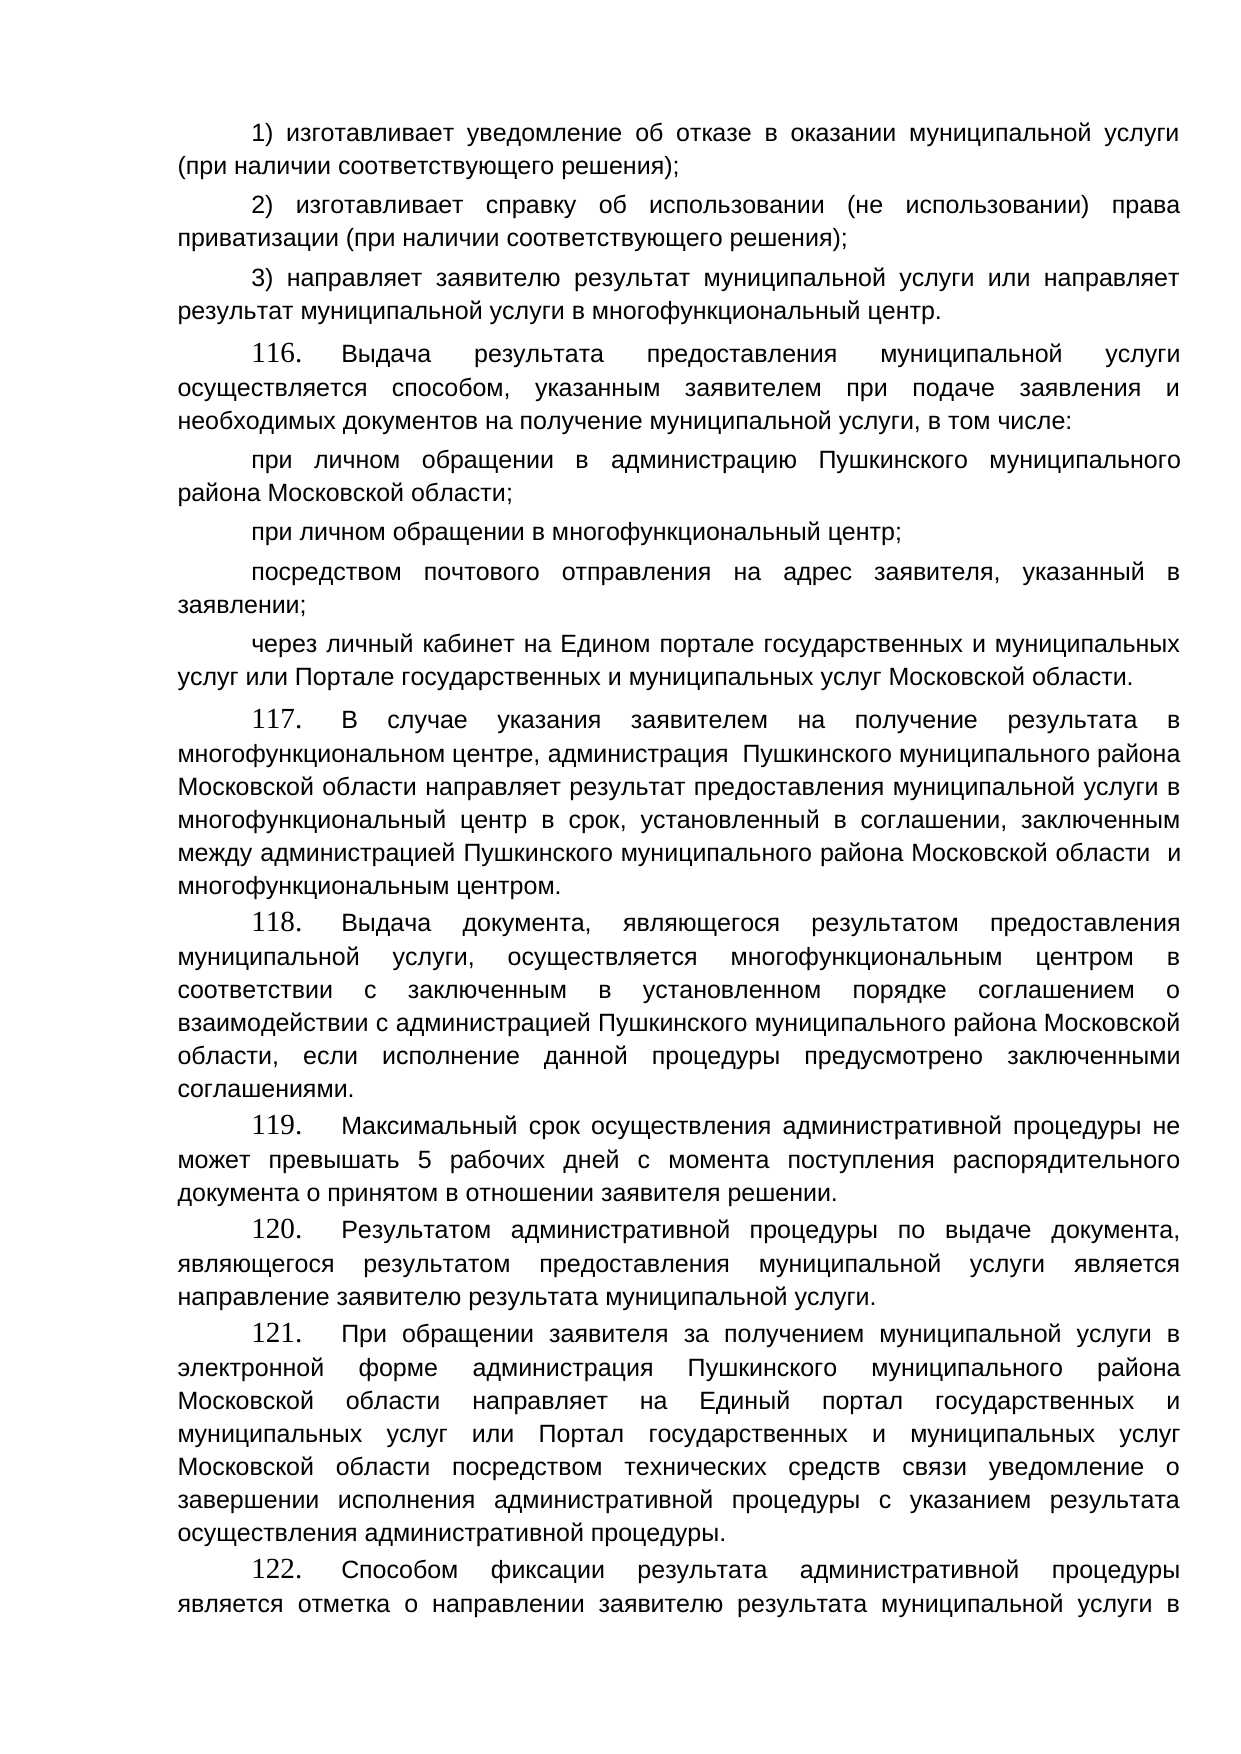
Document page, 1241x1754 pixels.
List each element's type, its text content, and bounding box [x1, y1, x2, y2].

list Результатом административной процедуры по выдаче документа, являющегося результатом предоставления муниципальной услуги является направление заявителю результата муниципальной услуги. [177, 1211, 1181, 1311]
text при личном обращении в многофункциональный центр; [177, 517, 1181, 546]
text через личный кабинет на Едином портале государственных и муниципальных услуг или Портале государственных и муниципальных услуг Московской области. [177, 629, 1181, 691]
text 3) направляет заявителю результат муниципальной услуги или направляет результат муниципальной услуги в многофункциональный центр. [177, 263, 1181, 324]
list Выдача документа, являющегося результатом предоставления муниципальной услуги, осуществляется многофункциональным центром в соответствии с заключенным в установленном порядке соглашением о взаимодействии с администрацией Пушкинского муниципального района Московской области, если исполнение данной процедуры предусмотрено заключенными соглашениями. [177, 904, 1181, 1103]
text 2) изготавливает справку об использовании (не использовании) права приватизации (при наличии соответствующего решения); [177, 190, 1181, 252]
text при личном обращении в администрацию Пушкинского муниципального района Московской области; [177, 445, 1181, 507]
text 1) изготавливает уведомление об отказе в оказании муниципальной услуги (при наличии соответствующего решения); [177, 118, 1181, 180]
list Выдача результата предоставления муниципальной услуги осуществляется способом, указанным заявителем при подаче заявления и необходимых документов на получение муниципальной услуги, в том числе: [177, 335, 1181, 434]
text посредством почтового отправления на адрес заявителя, указанный в заявлении; [177, 557, 1181, 618]
list При обращении заявителя за получением муниципальной услуги в электронной форме администрация Пушкинского муниципального района Московской области направляет на Единый портал государственных и муниципальных услуг или Портал государственных и муниципальных услуг Московской области посредством технических средств связи уведомление о завершении исполнения административной процедуры с указанием результата осуществления административной процедуры. [177, 1315, 1181, 1546]
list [177, 1551, 1181, 1617]
list В случае указания заявителем на получение результата в многофункциональном центре, администрация Пушкинского муниципального района Московской области направляет результат предоставления муниципальной услуги в многофункциональный центр в срок, установленный в соглашении, заключенным между администрацией Пушкинского муниципального района Московской области и многофункциональным центром. [177, 701, 1181, 900]
list Максимальный срок осуществления административной процедуры не может превышать 5 рабочих дней с момента поступления распорядительного документа о принятом в отношении заявителя решении. [177, 1107, 1181, 1207]
